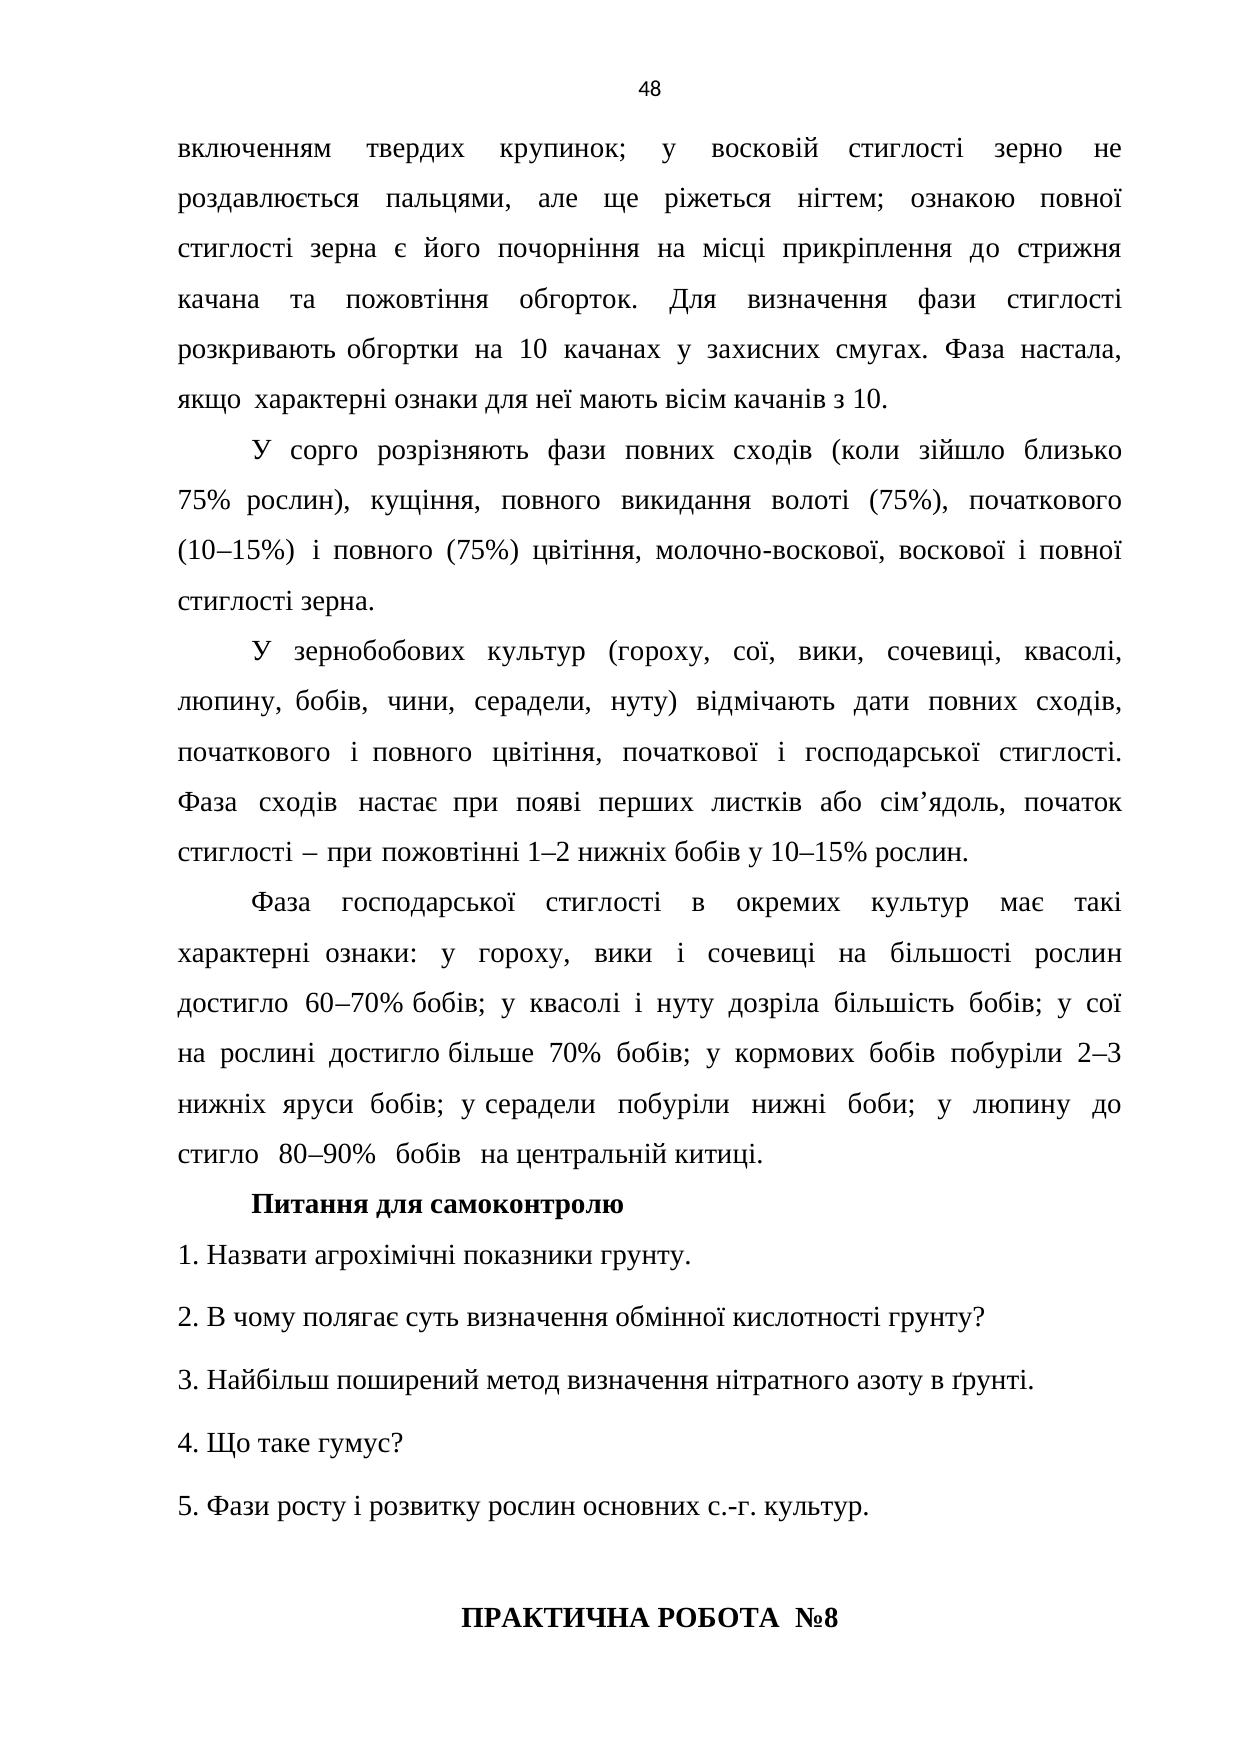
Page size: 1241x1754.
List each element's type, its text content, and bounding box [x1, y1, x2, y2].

text 2. В чому полягає суть визначення обмінної кислотності грунту? [177, 1299, 1122, 1333]
text 5. Фази росту і розвитку рослин основних с.-г. культур. [177, 1488, 1122, 1521]
text У зернобобових культур (гороху, сої, вики, сочевиці, квасолі, люпину, бобів, чини, серадели, нуту) відмічають дати повних сходів, початкового і повного цвітіння, початкової і господарської стиглості. Фаза сходів настає при появі перших листків або сім’ядоль, початок стиглості – при пожовтінні 1–2 нижніх бобів у 10–15% рослин. [177, 633, 1122, 868]
text ПРАКТИЧНА РОБОТА №8 [177, 1601, 1122, 1634]
text Питання для самоконтролю [177, 1186, 1122, 1220]
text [177, 130, 1122, 415]
text 3. Найбільш поширений метод визначення нітратного азоту в ґрунті. [177, 1362, 1122, 1396]
text У сорго розрізняють фази повних сходів (коли зійшло близько 75% рослин), кущіння, повного викидання волоті (75%), початкового (10–15%) і повного (75%) цвітіння, молочно-воскової, воскової і повної стиглості зерна. [177, 432, 1122, 616]
text Фаза господарської стиглості в окремих культур має такі характерні ознаки: у гороху, вики і сочевиці на більшості рослин достигло 60–70% бобів; у квасолі і нуту дозріла більшість бобів; у сої на рослині достигло більше 70% бобів; у кормових бобів побуріли 2–3 нижніх яруси бобів; у серадели побуріли нижні боби; у люпину до стигло 80–90% бобів на центральній китиці. [177, 884, 1122, 1170]
text 1. Назвати агрохімічні показники грунту. [177, 1237, 1122, 1270]
text 4. Що таке гумус? [177, 1425, 1122, 1458]
